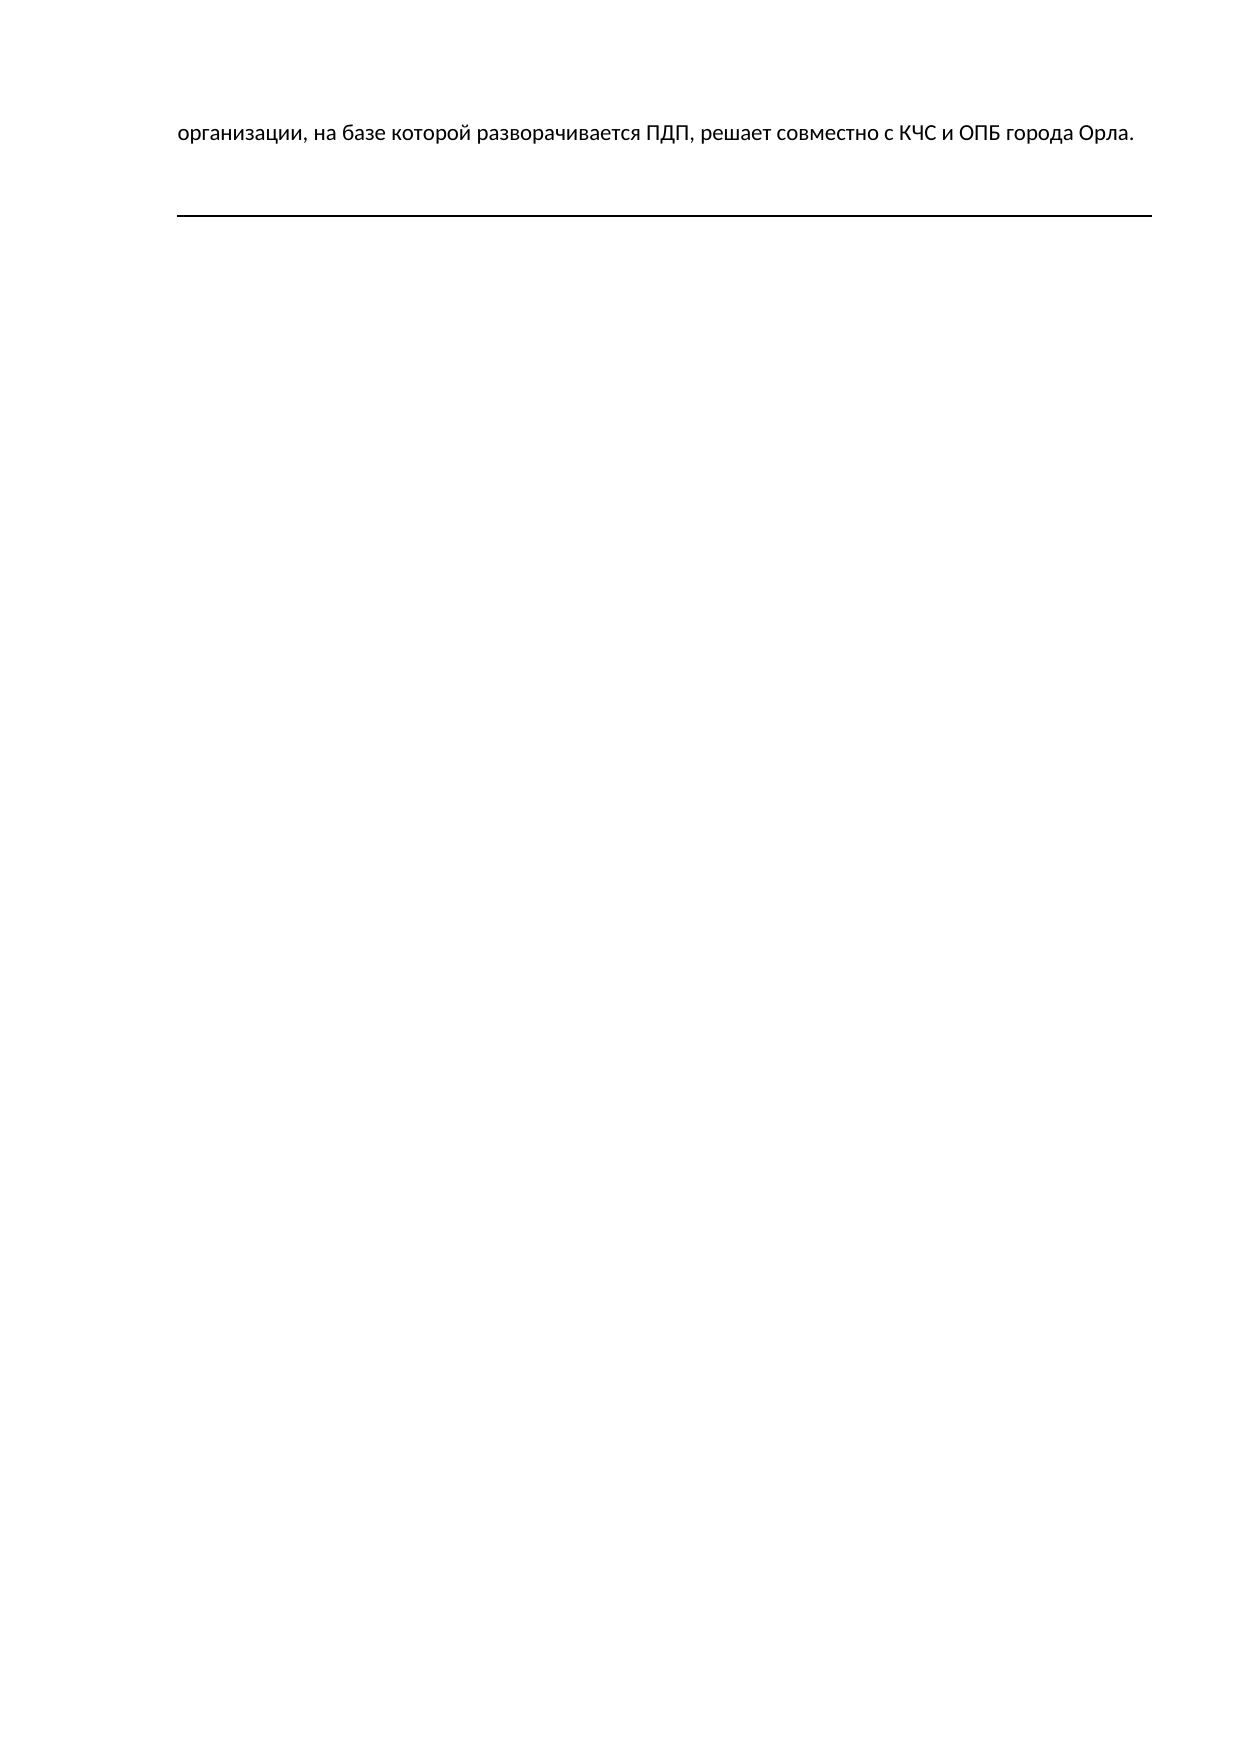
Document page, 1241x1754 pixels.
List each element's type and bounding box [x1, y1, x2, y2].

text [177, 118, 1152, 146]
